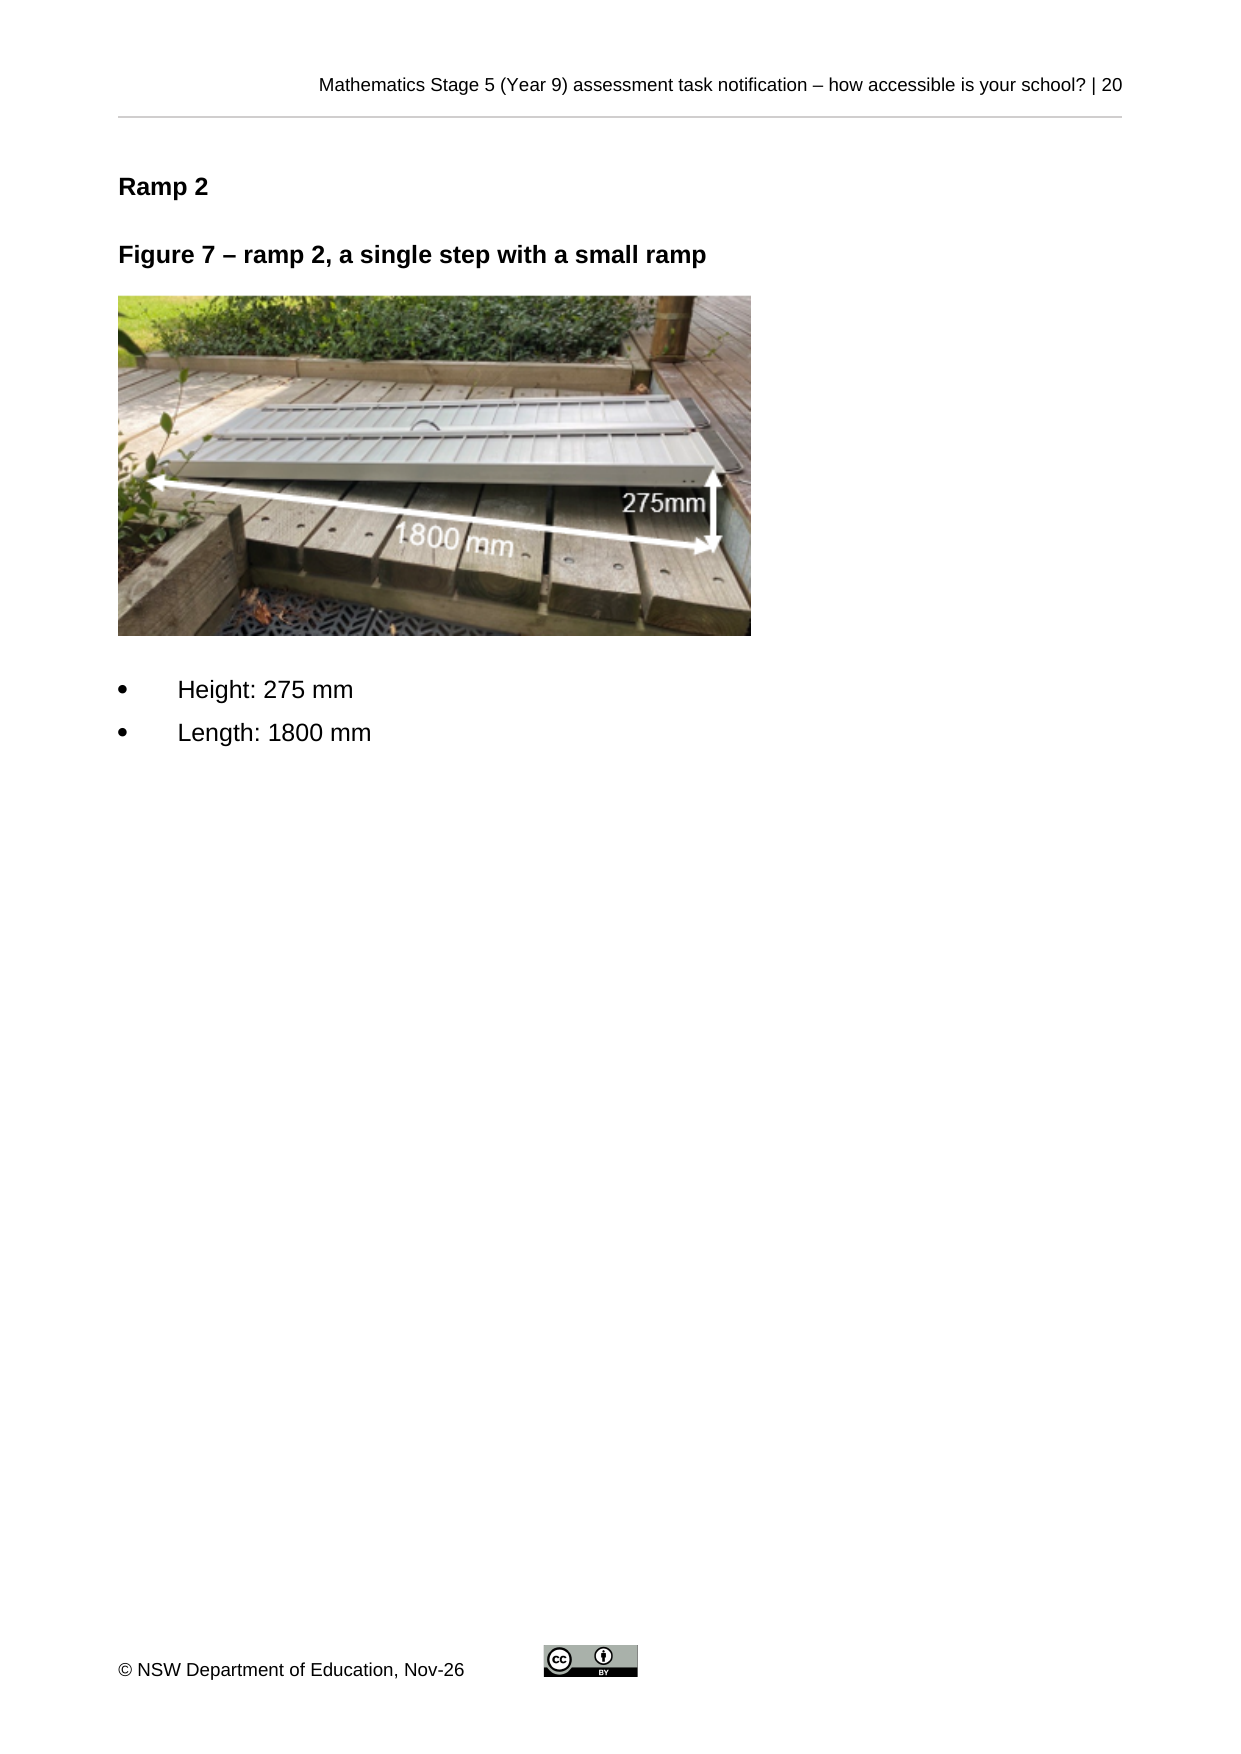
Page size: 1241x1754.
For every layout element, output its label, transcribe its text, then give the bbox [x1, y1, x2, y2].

text Ramp 2 [118, 172, 1122, 200]
picture [543, 1645, 638, 1677]
list Height: 275 mm [118, 675, 1122, 704]
list Length: 1800 mm [118, 718, 1122, 747]
picture [118, 293, 751, 636]
